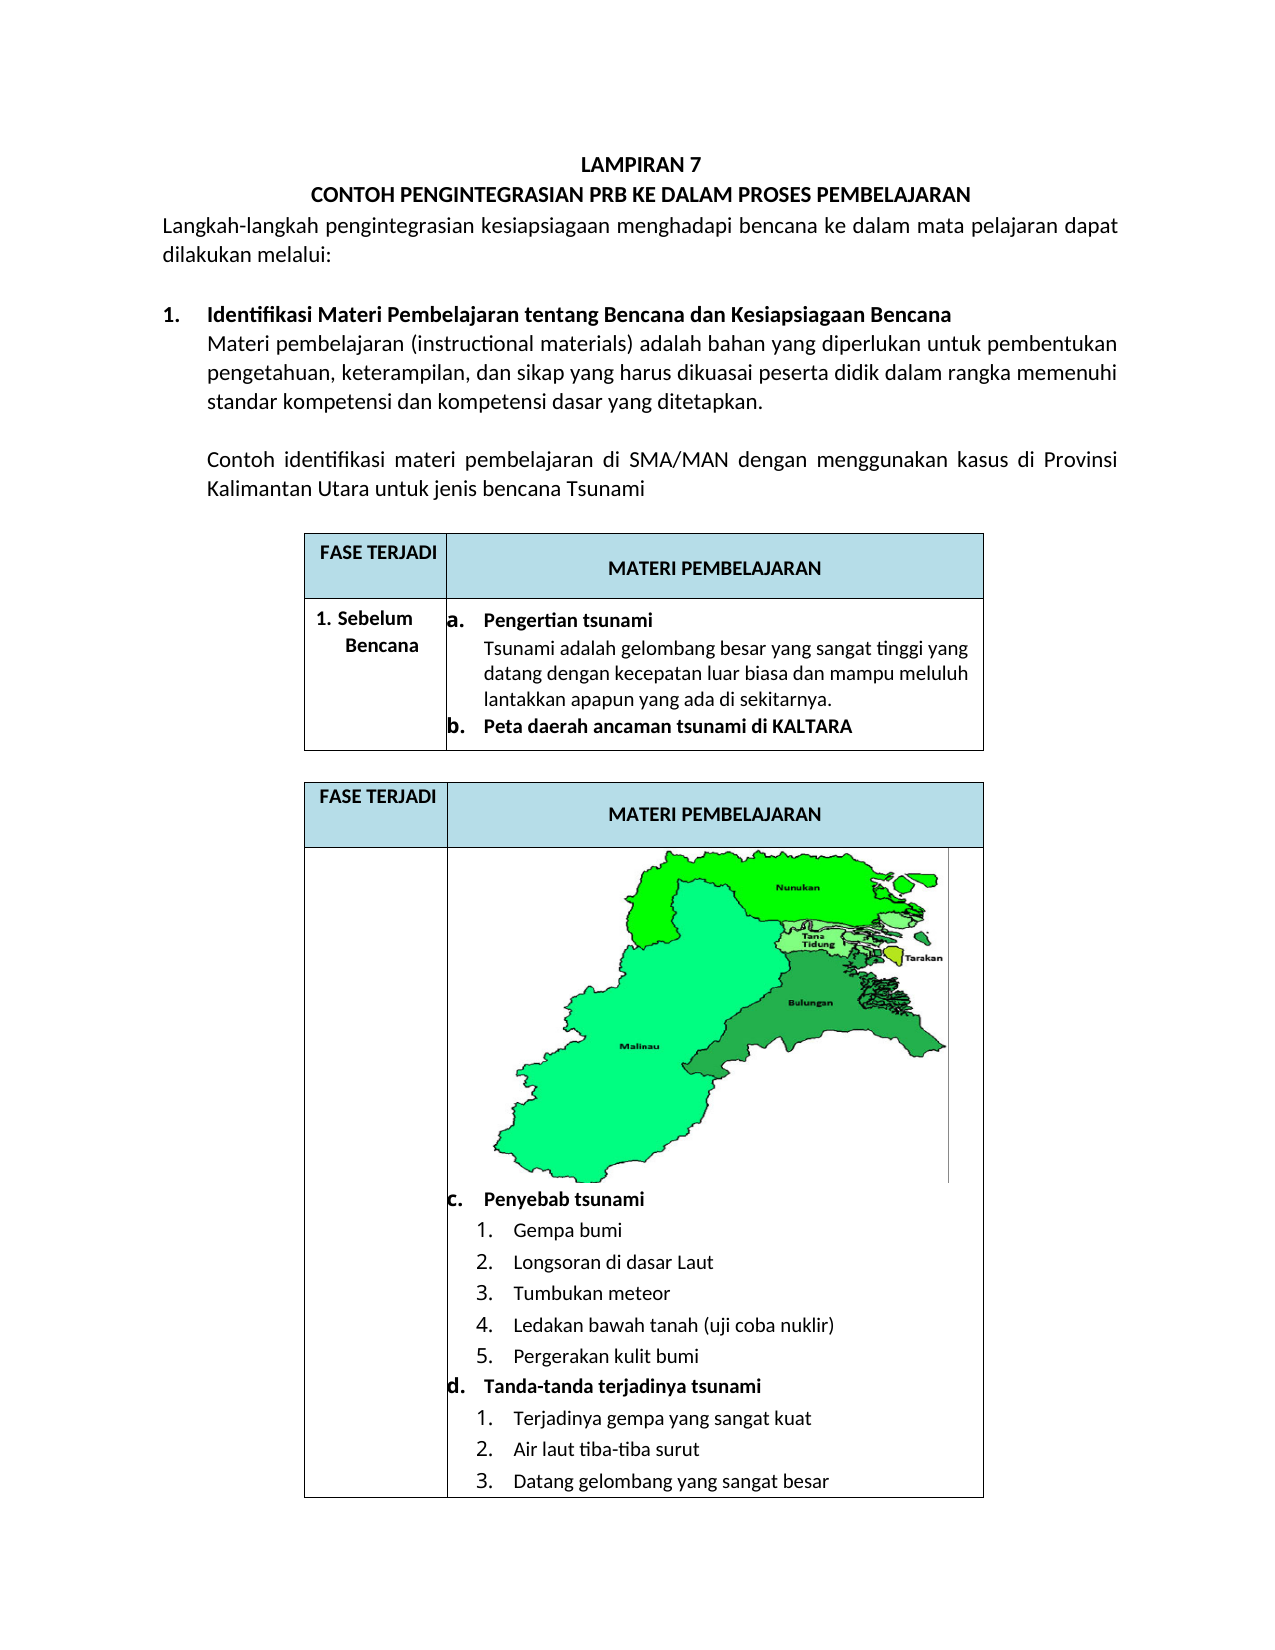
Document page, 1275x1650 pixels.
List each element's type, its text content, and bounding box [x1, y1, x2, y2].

table_header FASE TERJADI [305, 783, 447, 847]
list Identifikasi Materi Pembelajaran tentang Bencana dan Kesiapsiagaan Bencana [162, 301, 1119, 328]
table_header FASE TERJADI [305, 534, 446, 598]
table_cell 1. Sebelum Bencana [305, 599, 446, 750]
text Langkah-langkah pengintegrasian kesiapsiagaan menghadapi bencana ke dalam mata pelajaran dapat dilakukan melalui: [162, 211, 1119, 268]
text CONTOH PENGINTEGRASIAN PRB KE DALAM PROSES PEMBELAJARAN [162, 180, 1119, 208]
table_cell [305, 848, 447, 1497]
table_cell Penyebab tsunami Gempa bumi Longsoran di dasar Laut Tumbukan meteor Ledakan bawah tanah (uji coba nuklir) Pergerakan kulit bumi Tanda-tanda terjadinya tsunami Terjadinya gempa yang sangat kuat Air laut tiba-tiba surut Datang gelombang yang sangat besar [448, 848, 983, 1497]
table_cell Pengertian tsunami Tsunami adalah gelombang besar yang sangat tinggi yang datang dengan kecepatan luar biasa dan mampu meluluh lantakkan apapun yang ada di sekitarnya. Peta daerah ancaman tsunami di KALTARA [447, 599, 983, 750]
list Materi pembelajaran (instructional materials) adalah bahan yang diperlukan untuk pembentukan pengetahuan, keterampilan, dan sikap yang harus dikuasai peserta didik dalam rangka memenuhi standar kompetensi dan kompetensi dasar yang ditetapkan. [207, 329, 1119, 415]
list Contoh identifikasi materi pembelajaran di SMA/MAN dengan menggunakan kasus di Provinsi Kalimantan Utara untuk jenis bencana Tsunami [207, 445, 1119, 502]
picture [492, 848, 949, 1183]
table_header MATERI PEMBELAJARAN [447, 534, 983, 598]
text LAMPIRAN 7 [162, 150, 1119, 178]
table_header MATERI PEMBELAJARAN [448, 783, 983, 847]
